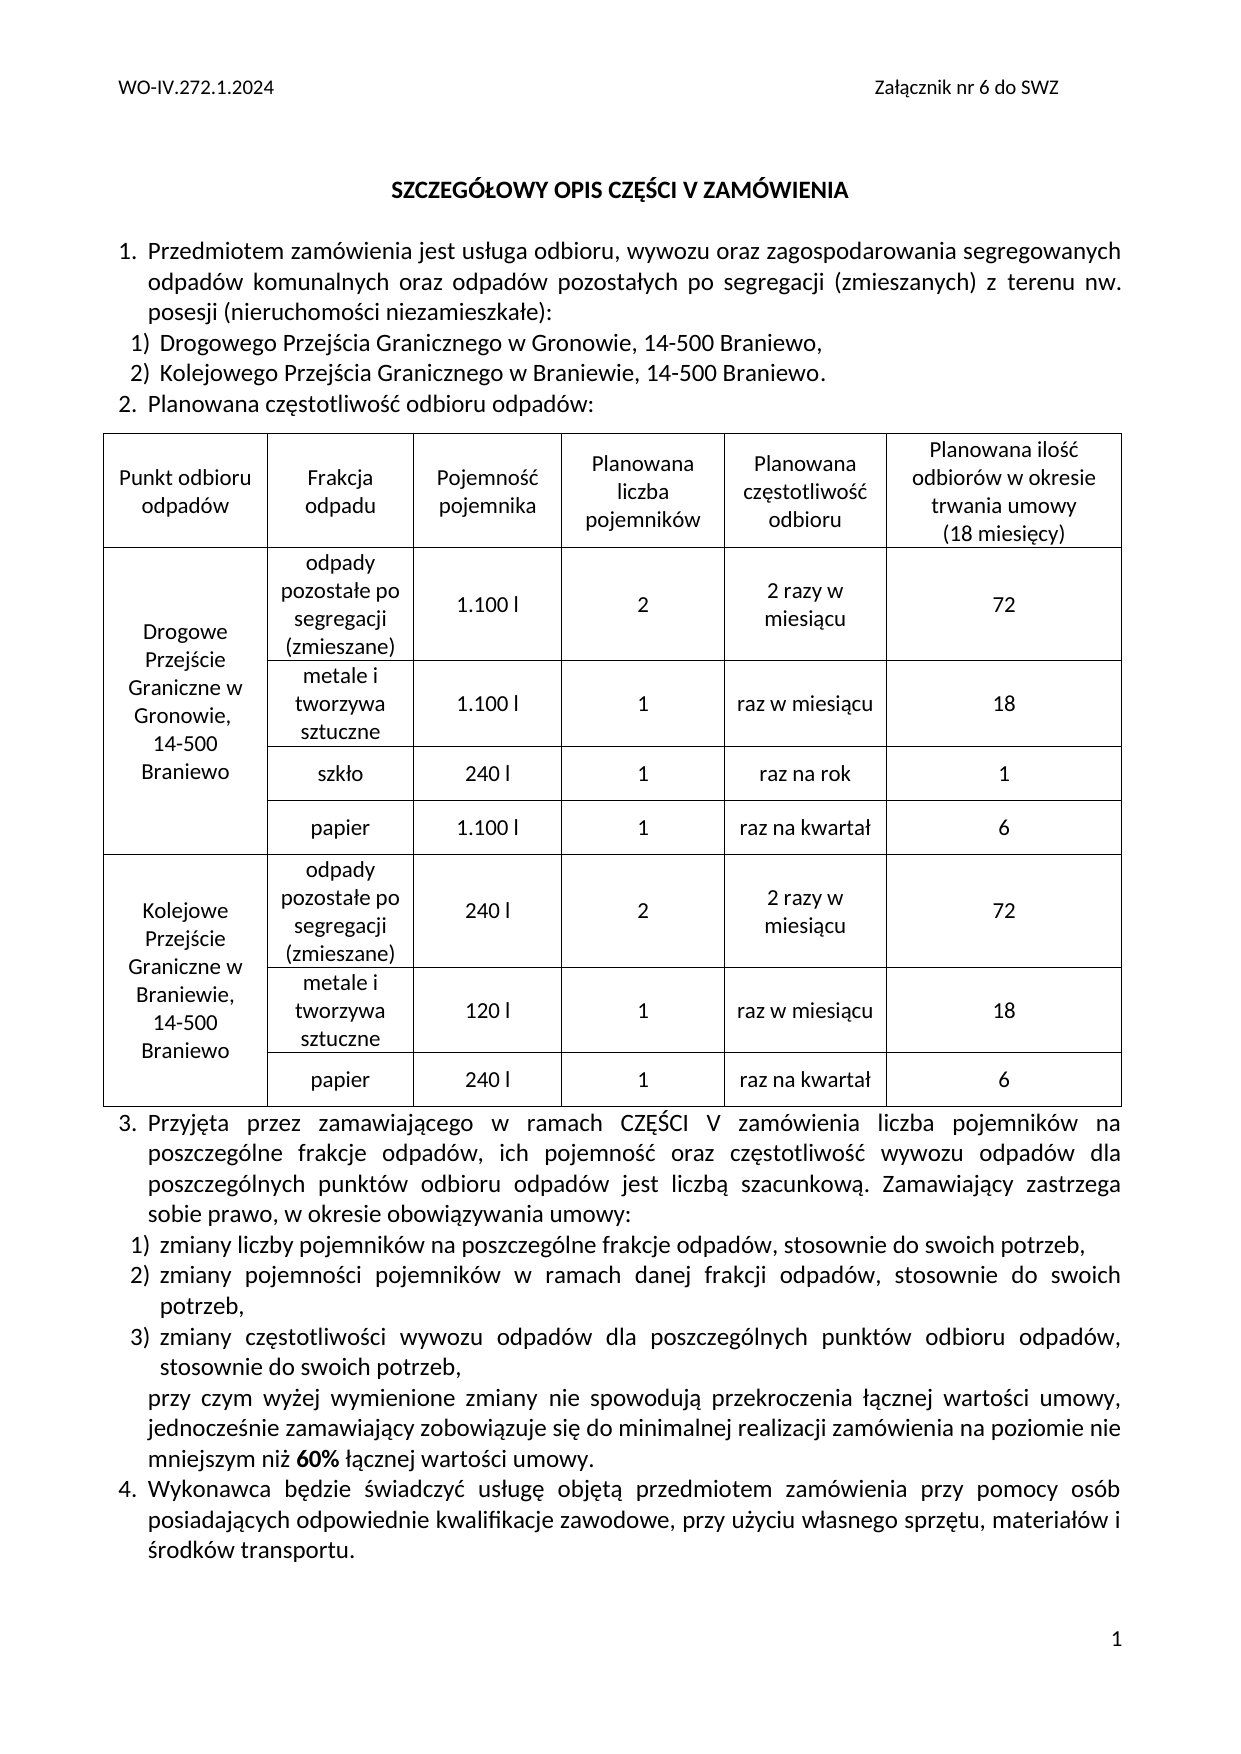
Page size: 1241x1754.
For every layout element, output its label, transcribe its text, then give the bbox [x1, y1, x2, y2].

table_cell szkło [268, 747, 413, 799]
table_cell 240 l [414, 855, 561, 967]
text przy czym wyżej wymienione zmiany nie spowodują przekroczenia łącznej wartości umowy, jednocześnie zamawiający zobowiązuje się do minimalnej realizacji zamówienia na poziomie nie mniejszym niż 60% łącznej wartości umowy. [148, 1382, 1122, 1473]
table_cell 2 [562, 855, 724, 967]
list zmiany częstotliwości wywozu odpadów dla poszczególnych punktów odbioru odpadów, stosownie do swoich potrzeb, [130, 1321, 1122, 1382]
table_cell raz na kwartał [725, 1053, 886, 1106]
list Wykonawca będzie świadczyć usługę objętą przedmiotem zamówienia przy pomocy osób posiadających odpowiednie kwalifikacje zawodowe, przy użyciu własnego sprzętu, materiałów i środków transportu. [118, 1473, 1122, 1565]
table_cell 1 [562, 968, 724, 1052]
list zmiany liczby pojemników na poszczególne frakcje odpadów, stosownie do swoich potrzeb, [130, 1229, 1122, 1259]
table_cell 72 [887, 548, 1121, 660]
table_cell 2 razy w miesiącu [725, 548, 886, 660]
table_header Planowana ilość odbiorów w okresie trwania umowy (18 miesięcy) [887, 434, 1121, 547]
table_cell 18 [887, 968, 1121, 1052]
table_header Planowana liczba pojemników [562, 434, 724, 547]
list Drogowego Przejścia Granicznego w Gronowie, 14-500 Braniewo, [130, 327, 1122, 357]
table_header Pojemność pojemnika [414, 434, 561, 547]
table_cell 120 l [414, 968, 561, 1052]
list Przedmiotem zamówienia jest usługa odbioru, wywozu oraz zagospodarowania segregowanych odpadów komunalnych oraz odpadów pozostałych po segregacji (zmieszanych) z terenu nw. posesji (nieruchomości niezamieszkałe): [118, 235, 1122, 327]
table_cell 1 [562, 801, 724, 854]
table_cell 1 [887, 747, 1121, 799]
table_cell 240 l [414, 1053, 561, 1106]
table_cell 1 [562, 747, 724, 799]
table_cell 1 [562, 1053, 724, 1106]
table_cell metale i tworzywa sztuczne [268, 968, 413, 1052]
table_cell raz na kwartał [725, 801, 886, 854]
table_cell 72 [887, 855, 1121, 967]
text SZCZEGÓŁOWY OPIS CZĘŚCI V ZAMÓWIENIA [118, 174, 1122, 205]
table_cell 1.100 l [414, 661, 561, 746]
table_cell 6 [887, 1053, 1121, 1106]
table_header Planowana częstotliwość odbioru [725, 434, 886, 547]
table_cell Drogowe Przejście Graniczne w Gronowie, 14-500 Braniewo [104, 548, 267, 854]
table_cell 2 [562, 548, 724, 660]
list Kolejowego Przejścia Granicznego w Braniewie, 14-500 Braniewo. [130, 357, 1122, 388]
table_cell 1.100 l [414, 801, 561, 854]
table_cell raz w miesiącu [725, 661, 886, 746]
table_cell papier [268, 1053, 413, 1106]
table_cell Kolejowe Przejście Graniczne w Braniewie, 14-500 Braniewo [104, 855, 267, 1106]
table_header Punkt odbioru odpadów [104, 434, 267, 547]
list Planowana częstotliwość odbioru odpadów: [118, 388, 1122, 418]
table_cell 18 [887, 661, 1121, 746]
table_cell metale i tworzywa sztuczne [268, 661, 413, 746]
table_header Frakcja odpadu [268, 434, 413, 547]
table_cell raz w miesiącu [725, 968, 886, 1052]
list Przyjęta przez zamawiającego w ramach CZĘŚCI V zamówienia liczba pojemników na poszczególne frakcje odpadów, ich pojemność oraz częstotliwość wywozu odpadów dla poszczególnych punktów odbioru odpadów jest liczbą szacunkową. Zamawiający zastrzega sobie prawo, w okresie obowiązywania umowy: [118, 1107, 1122, 1229]
table_cell papier [268, 801, 413, 854]
table_cell 1 [562, 661, 724, 746]
table_cell raz na rok [725, 747, 886, 799]
table_cell odpady pozostałe po segregacji (zmieszane) [268, 548, 413, 660]
table_cell odpady pozostałe po segregacji (zmieszane) [268, 855, 413, 967]
table_cell 6 [887, 801, 1121, 854]
list zmiany pojemności pojemników w ramach danej frakcji odpadów, stosownie do swoich potrzeb, [130, 1259, 1122, 1321]
table_cell 1.100 l [414, 548, 561, 660]
table_cell 240 l [414, 747, 561, 799]
table_cell 2 razy w miesiącu [725, 855, 886, 967]
